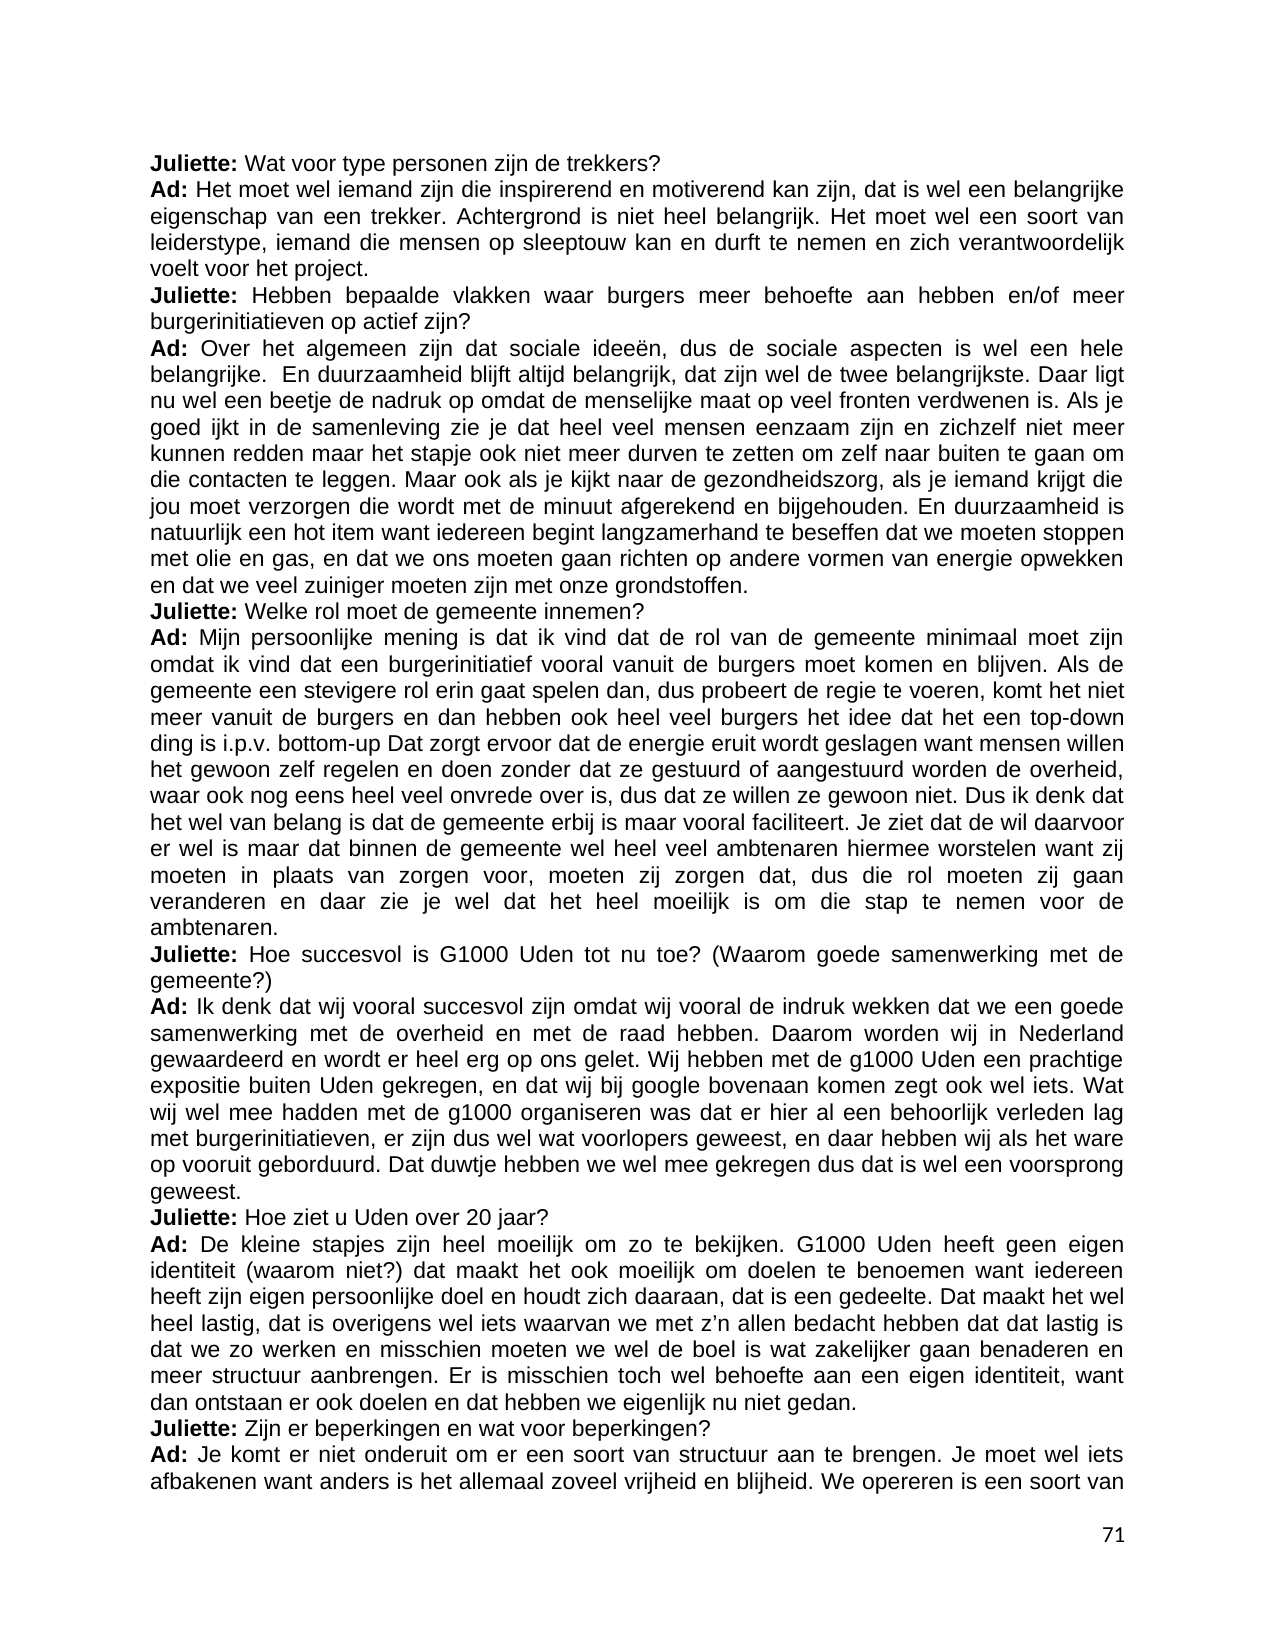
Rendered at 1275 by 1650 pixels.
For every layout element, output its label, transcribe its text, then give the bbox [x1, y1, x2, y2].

text Ad: Mijn persoonlijke mening is dat ik vind dat de rol van de gemeente minimaal moet zijn omdat ik vind dat een burgerinitiatief vooral vanuit de burgers moet komen en blijven. Als de gemeente een stevigere rol erin gaat spelen dan, dus probeert de regie te voeren, komt het niet meer vanuit de burgers en dan hebben ook heel veel burgers het idee dat het een top-down ding is i.p.v. bottom-up Dat zorgt ervoor dat de energie eruit wordt geslagen want mensen willen het gewoon zelf regelen en doen zonder dat ze gestuurd of aangestuurd worden de overheid, waar ook nog eens heel veel onvrede over is, dus dat ze willen ze gewoon niet. Dus ik denk dat het wel van belang is dat de gemeente erbij is maar vooral faciliteert. Je ziet dat de wil daarvoor er wel is maar dat binnen de gemeente wel heel veel ambtenaren hiermee worstelen want zij moeten in plaats van zorgen voor, moeten zij zorgen dat, dus die rol moeten zij gaan veranderen en daar zie je wel dat het heel moeilijk is om die stap te nemen voor de ambtenaren. [150, 624, 1125, 941]
text Juliette: Hoe succesvol is G1000 Uden tot nu toe? (Waarom goede samenwerking met de gemeente?) [150, 941, 1125, 993]
text Ad: Het moet wel iemand zijn die inspirerend en motiverend kan zijn, dat is wel een belangrijke eigenschap van een trekker. Achtergrond is niet heel belangrijk. Het moet wel een soort van leiderstype, iemand die mensen op sleeptouw kan en durft te nemen en zich verantwoordelijk voelt voor het project. [150, 176, 1125, 282]
text Juliette: Hebben bepaalde vlakken waar burgers meer behoefte aan hebben en/of meer burgerinitiatieven op actief zijn? [150, 282, 1125, 334]
text Juliette: Hoe ziet u Uden over 20 jaar? [150, 1204, 1125, 1231]
text Ad: Over het algemeen zijn dat sociale ideeën, dus de sociale aspecten is wel een hele belangrijke. En duurzaamheid blijft altijd belangrijk, dat zijn wel de twee belangrijkste. Daar ligt nu wel een beetje de nadruk op omdat de menselijke maat op veel fronten verdwenen is. Als je goed ijkt in de samenleving zie je dat heel veel mensen eenzaam zijn en zichzelf niet meer kunnen redden maar het stapje ook niet meer durven te zetten om zelf naar buiten te gaan om die contacten te leggen. Maar ook als je kijkt naar de gezondheidszorg, als je iemand krijgt die jou moet verzorgen die wordt met de minuut afgerekend en bijgehouden. En duurzaamheid is natuurlijk een hot item want iedereen begint langzamerhand te beseffen dat we moeten stoppen met olie en gas, en dat we ons moeten gaan richten op andere vormen van energie opwekken en dat we veel zuiniger moeten zijn met onze grondstoffen. [150, 334, 1125, 598]
text Ad: De kleine stapjes zijn heel moeilijk om zo te bekijken. G1000 Uden heeft geen eigen identiteit (waarom niet?) dat maakt het ook moeilijk om doelen te benoemen want iedereen heeft zijn eigen persoonlijke doel en houdt zich daaraan, dat is een gedeelte. Dat maakt het wel heel lastig, dat is overigens wel iets waarvan we met z’n allen bedacht hebben dat dat lastig is dat we zo werken en misschien moeten we wel de boel is wat zakelijker gaan benaderen en meer structuur aanbrengen. Er is misschien toch wel behoefte aan een eigen identiteit, want dan ontstaan er ook doelen en dat hebben we eigenlijk nu niet gedan. [150, 1231, 1125, 1415]
text Juliette: Welke rol moet de gemeente innemen? [150, 598, 1125, 624]
text Juliette: Zijn er beperkingen en wat voor beperkingen? [150, 1415, 1125, 1441]
text Ad: Ik denk dat wij vooral succesvol zijn omdat wij vooral de indruk wekken dat we een goede samenwerking met de overheid en met de raad hebben. Daarom worden wij in Nederland gewaardeerd en wordt er heel erg op ons gelet. Wij hebben met de g1000 Uden een prachtige expositie buiten Uden gekregen, en dat wij bij google bovenaan komen zegt ook wel iets. Wat wij wel mee hadden met de g1000 organiseren was dat er hier al een behoorlijk verleden lag met burgerinitiatieven, er zijn dus wel wat voorlopers geweest, en daar hebben wij als het ware op vooruit geborduurd. Dat duwtje hebben we wel mee gekregen dus dat is wel een voorsprong geweest. [150, 993, 1125, 1204]
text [150, 1441, 1125, 1494]
text Juliette: Wat voor type personen zijn de trekkers? [150, 150, 1125, 176]
